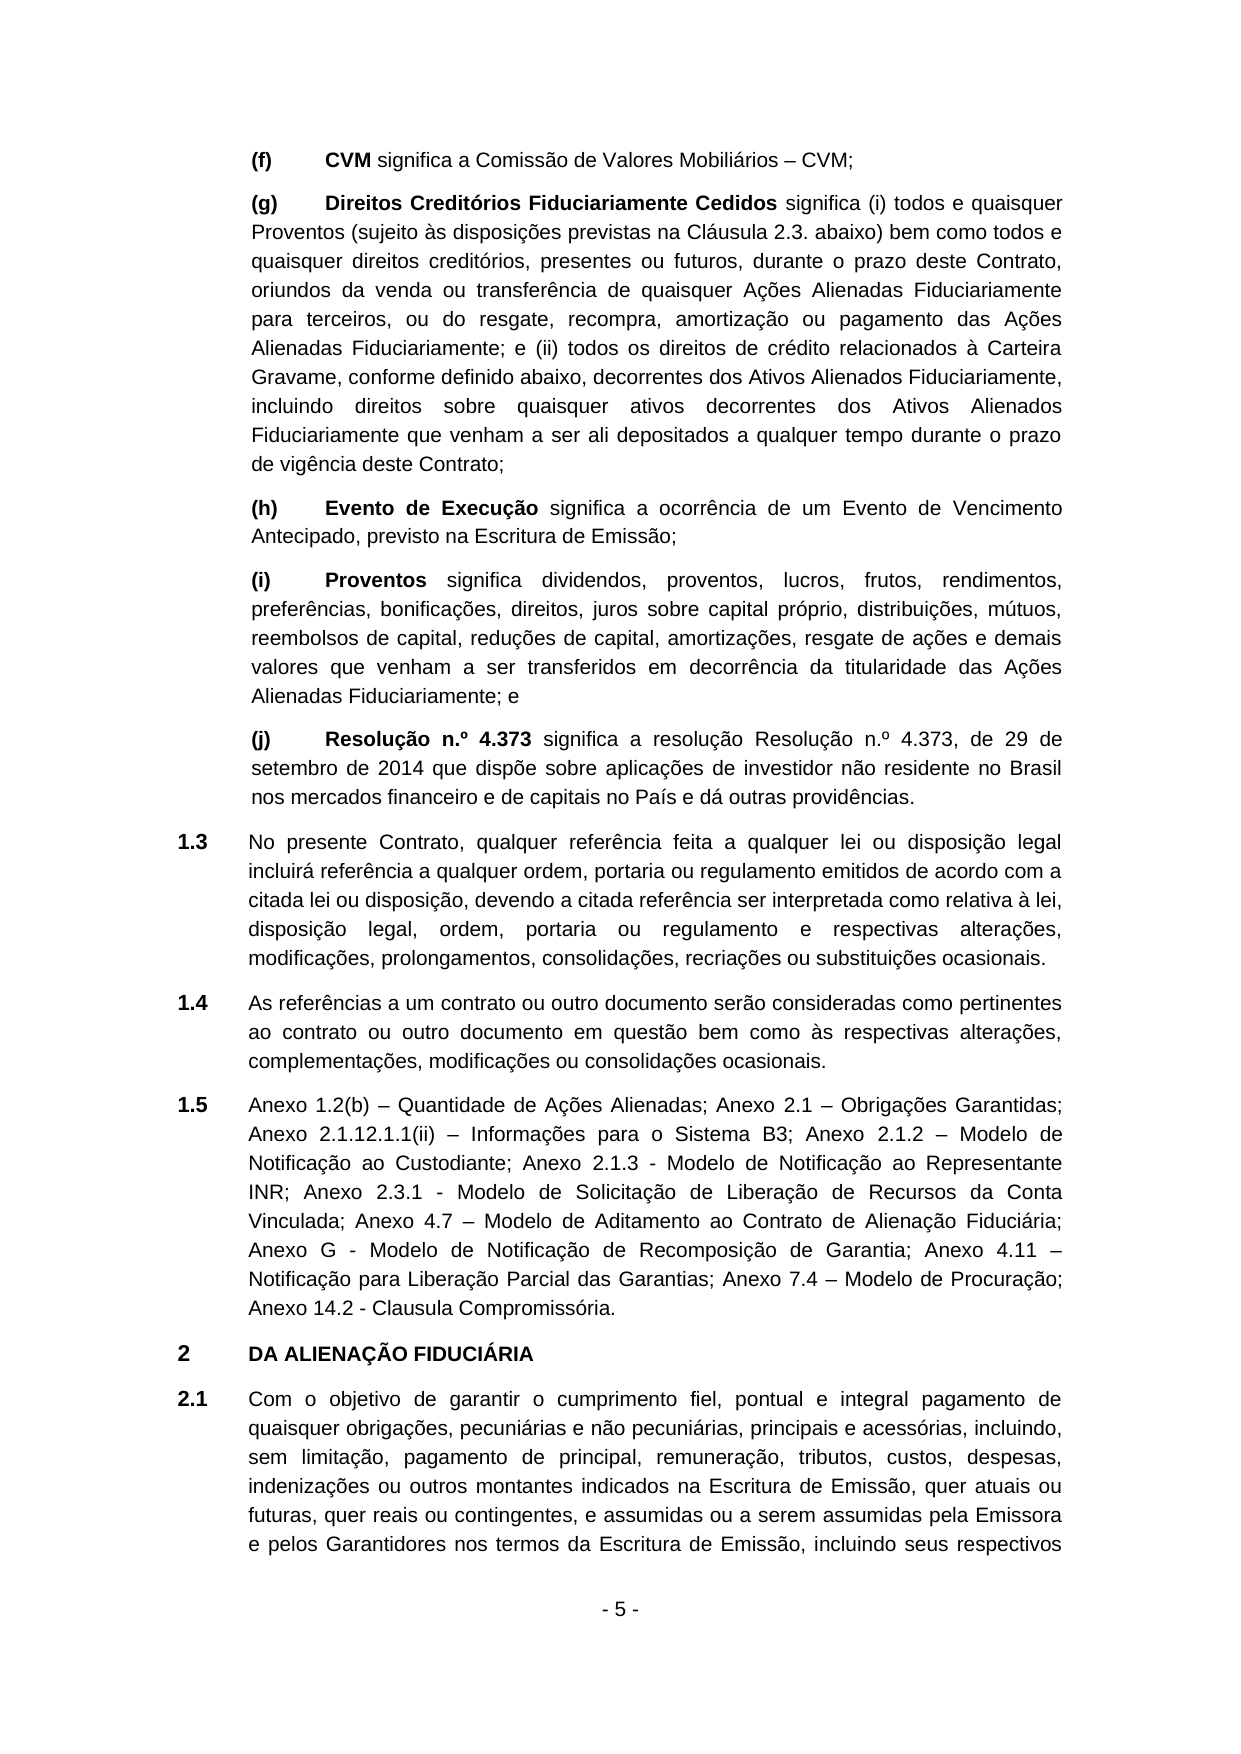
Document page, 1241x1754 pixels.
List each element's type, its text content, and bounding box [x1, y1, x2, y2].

list CVM significa a Comissão de Valores Mobiliários – CVM; [251, 148, 1063, 172]
list Direitos Creditórios Fiduciariamente Cedidos significa (i) todos e quaisquer Proventos (sujeito às disposições previstas na Cláusula 2.3. abaixo) bem como todos e quaisquer direitos creditórios, presentes ou futuros, durante o prazo deste Contrato, oriundos da venda ou transferência de quaisquer Ações Alienadas Fiduciariamente para terceiros, ou do resgate, recompra, amortização ou pagamento das Ações Alienadas Fiduciariamente; e (ii) todos os direitos de crédito relacionados à Carteira Gravame, conforme definido abaixo, decorrentes dos Ativos Alienados Fiduciariamente, incluindo direitos sobre quaisquer ativos decorrentes dos Ativos Alienados Fiduciariamente que venham a ser ali depositados a qualquer tempo durante o prazo de vigência deste Contrato; [251, 191, 1063, 476]
list Evento de Execução significa a ocorrência de um Evento de Vencimento Antecipado, previsto na Escritura de Emissão; [251, 495, 1063, 548]
list Proventos significa dividendos, proventos, lucros, frutos, rendimentos, preferências, bonificações, direitos, juros sobre capital próprio, distribuições, mútuos, reembolsos de capital, reduções de capital, amortizações, resgate de ações e demais valores que venham a ser transferidos em decorrência da titularidade das Ações Alienadas Fiduciariamente; e [251, 568, 1063, 708]
text DA ALIENAÇÃO FIDUCIÁRIA [177, 1339, 1063, 1366]
text As referências a um contrato ou outro documento serão consideradas como pertinentes ao contrato ou outro documento em questão bem como às respectivas alterações, complementações, modificações ou consolidações ocasionais. [177, 989, 1063, 1072]
list Resolução n.º 4.373 significa a resolução Resolução n.º 4.373, de 29 de setembro de 2014 que dispõe sobre aplicações de investidor não residente no Brasil nos mercados financeiro e de capitais no País e dá outras providências. [251, 727, 1063, 809]
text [177, 1386, 1063, 1556]
text No presente Contrato, qualquer referência feita a qualquer lei ou disposição legal incluirá referência a qualquer ordem, portaria ou regulamento emitidos de acordo com a citada lei ou disposição, devendo a citada referência ser interpretada como relativa à lei, disposição legal, ordem, portaria ou regulamento e respectivas alterações, modificações, prolongamentos, consolidações, recriações ou substituições ocasionais. [177, 829, 1063, 970]
text Anexo 1.2(b) – Quantidade de Ações Alienadas; Anexo 2.1 – Obrigações Garantidas; Anexo 2.1.12.1.1(ii) – Informações para o Sistema B3; Anexo 2.1.2 – Modelo de Notificação ao Custodiante; Anexo 2.1.3 - Modelo de Notificação ao Representante INR; Anexo 2.3.1 - Modelo de Solicitação de Liberação de Recursos da Conta Vinculada; Anexo 4.7 – Modelo de Aditamento ao Contrato de Alienação Fiduciária; Anexo G - Modelo de Notificação de Recomposição de Garantia; Anexo 4.11 – Notificação para Liberação Parcial das Garantias; Anexo 7.4 – Modelo de Procuração; Anexo 14.2 - Clausula Compromissória. [177, 1092, 1063, 1320]
